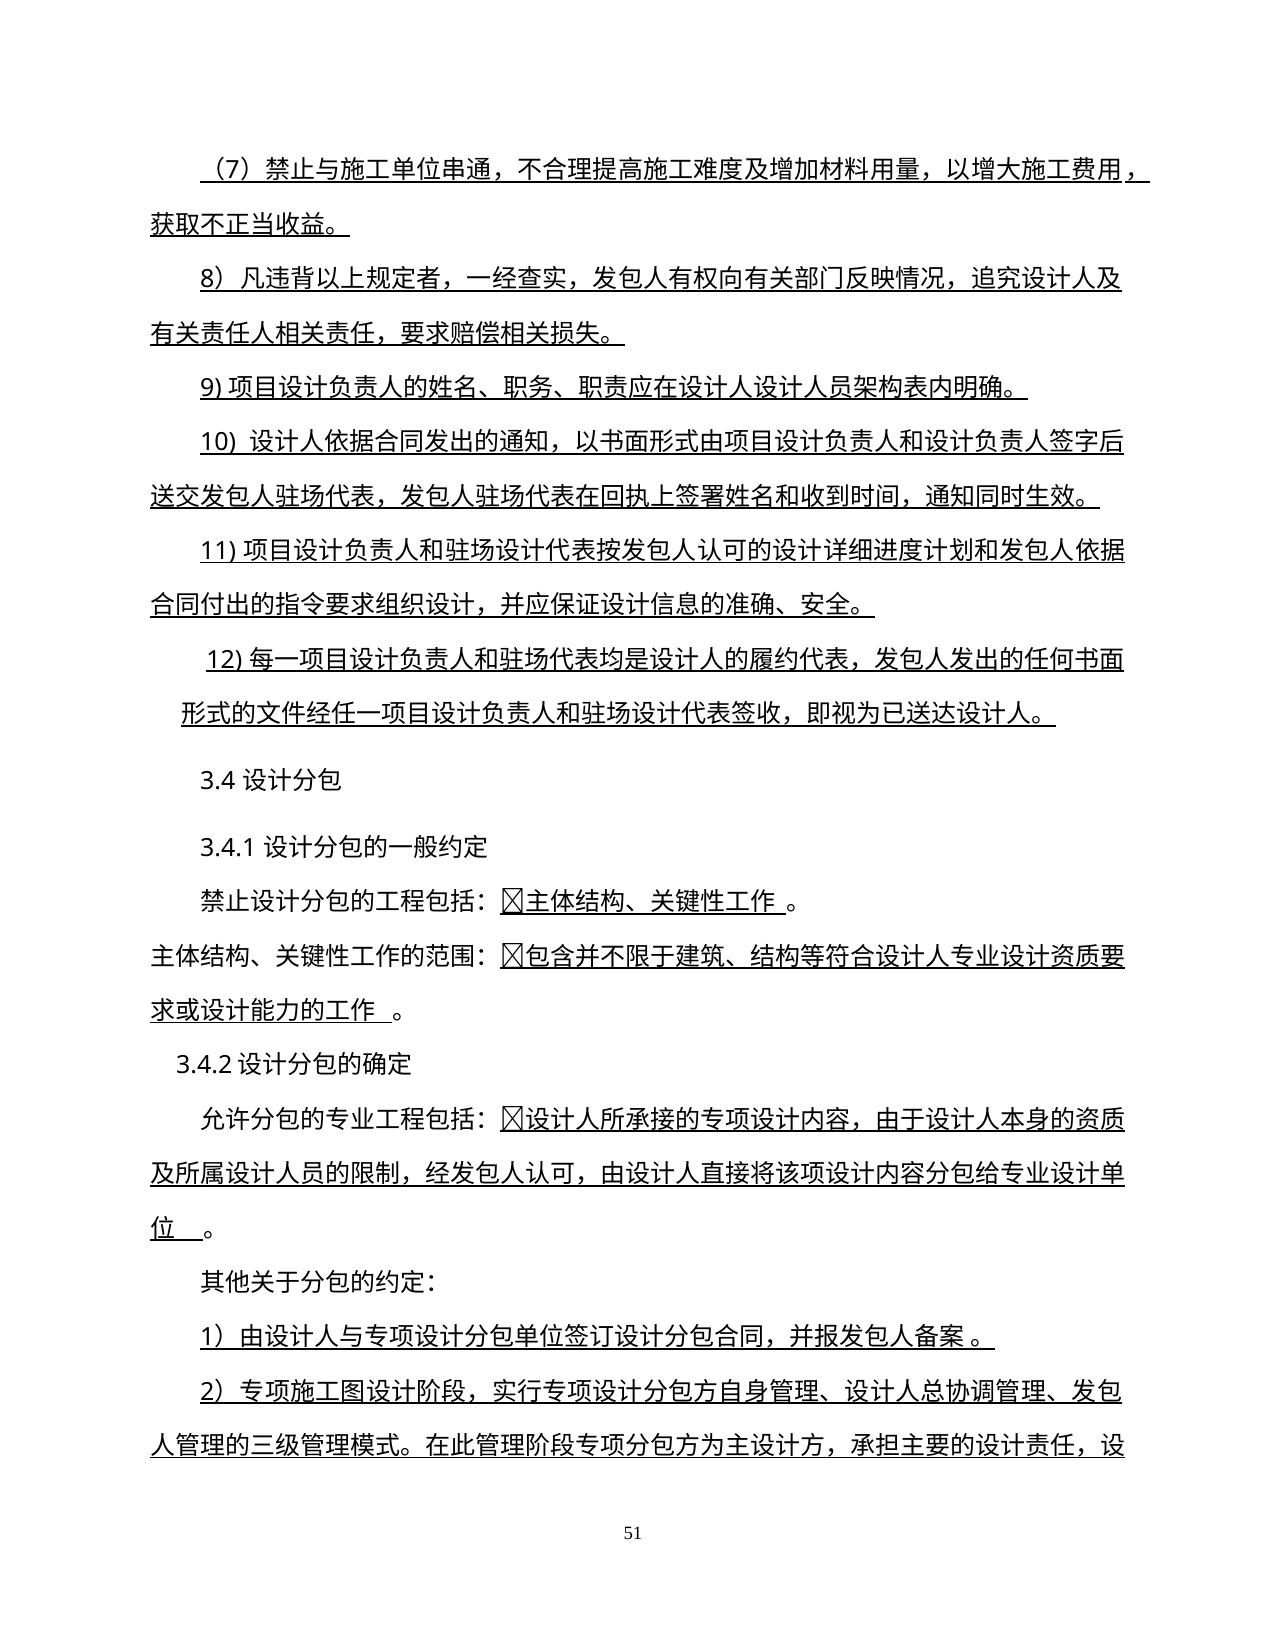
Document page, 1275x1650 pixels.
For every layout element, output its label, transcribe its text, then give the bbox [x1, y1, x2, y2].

text 10) 设计人依据合同发出的通知，以书面形式由项目设计负责人和设计负责人签字后送交发包人驻场代表，发包人驻场代表在回执上签署姓名和收到时间，通知同时生效。 [150, 422, 1125, 512]
text 1）由设计人与专项设计分包单位签订设计分包合同，并报发包人备案 。 [150, 1317, 1125, 1353]
text （7）禁止与施工单位串通，不合理提高施工难度及增加材料用量，以增大施工费用，获取不正当收益。 [150, 150, 1125, 241]
text 主体结构、关键性工作的范围：包含并不限于建筑、结构等符合设计人专业设计资质要求或设计能力的工作 。 [150, 936, 1125, 1027]
text 允许分包的专业工程包括：设计人所承接的专项设计内容，由于设计人本身的资质及所属设计人员的限制，经发包人认可，由设计人直接将该项设计内容分包给专业设计单位 。 [150, 1187, 1125, 1244]
text 8）凡违背以上规定者，一经查实，发包人有权向有关部门反映情况，追究设计人及有关责任人相关责任，要求赔偿相关损失。 [150, 259, 1125, 349]
text 3.4.1 设计分包的一般约定 [150, 827, 1125, 864]
text 允许分包的专业工程包括：设计人所承接的专项设计内容，由于设计人本身的资质及所属设计人员的限制，经发包人认可，由设计人直接将该项设计内容分包给专业设计单位 。 [150, 1099, 1125, 1185]
text 其他关于分包的约定： [150, 1262, 1125, 1299]
text 11) 项目设计负责人和驻场设计代表按发包人认可的设计详细进度计划和发包人依据合同付出的指令要求组织设计，并应保证设计信息的准确、安全。 [150, 531, 1125, 621]
text 禁止设计分包的工程包括：主体结构、关键性工作 。 [150, 882, 1125, 918]
text 9) 项目设计负责人的姓名、职务、职责应在设计人设计人员架构表内明确。 [150, 367, 1125, 404]
subtitle 3.4 设计分包 [150, 761, 1125, 797]
text 3.4.2设计分包的确定 [150, 1045, 1125, 1081]
text 12) 每一项目设计负责人和驻场代表均是设计人的履约代表，发包人发出的任何书面形式的文件经任一项目设计负责人和驻场设计代表签收，即视为已送达设计人。 [181, 639, 1125, 730]
